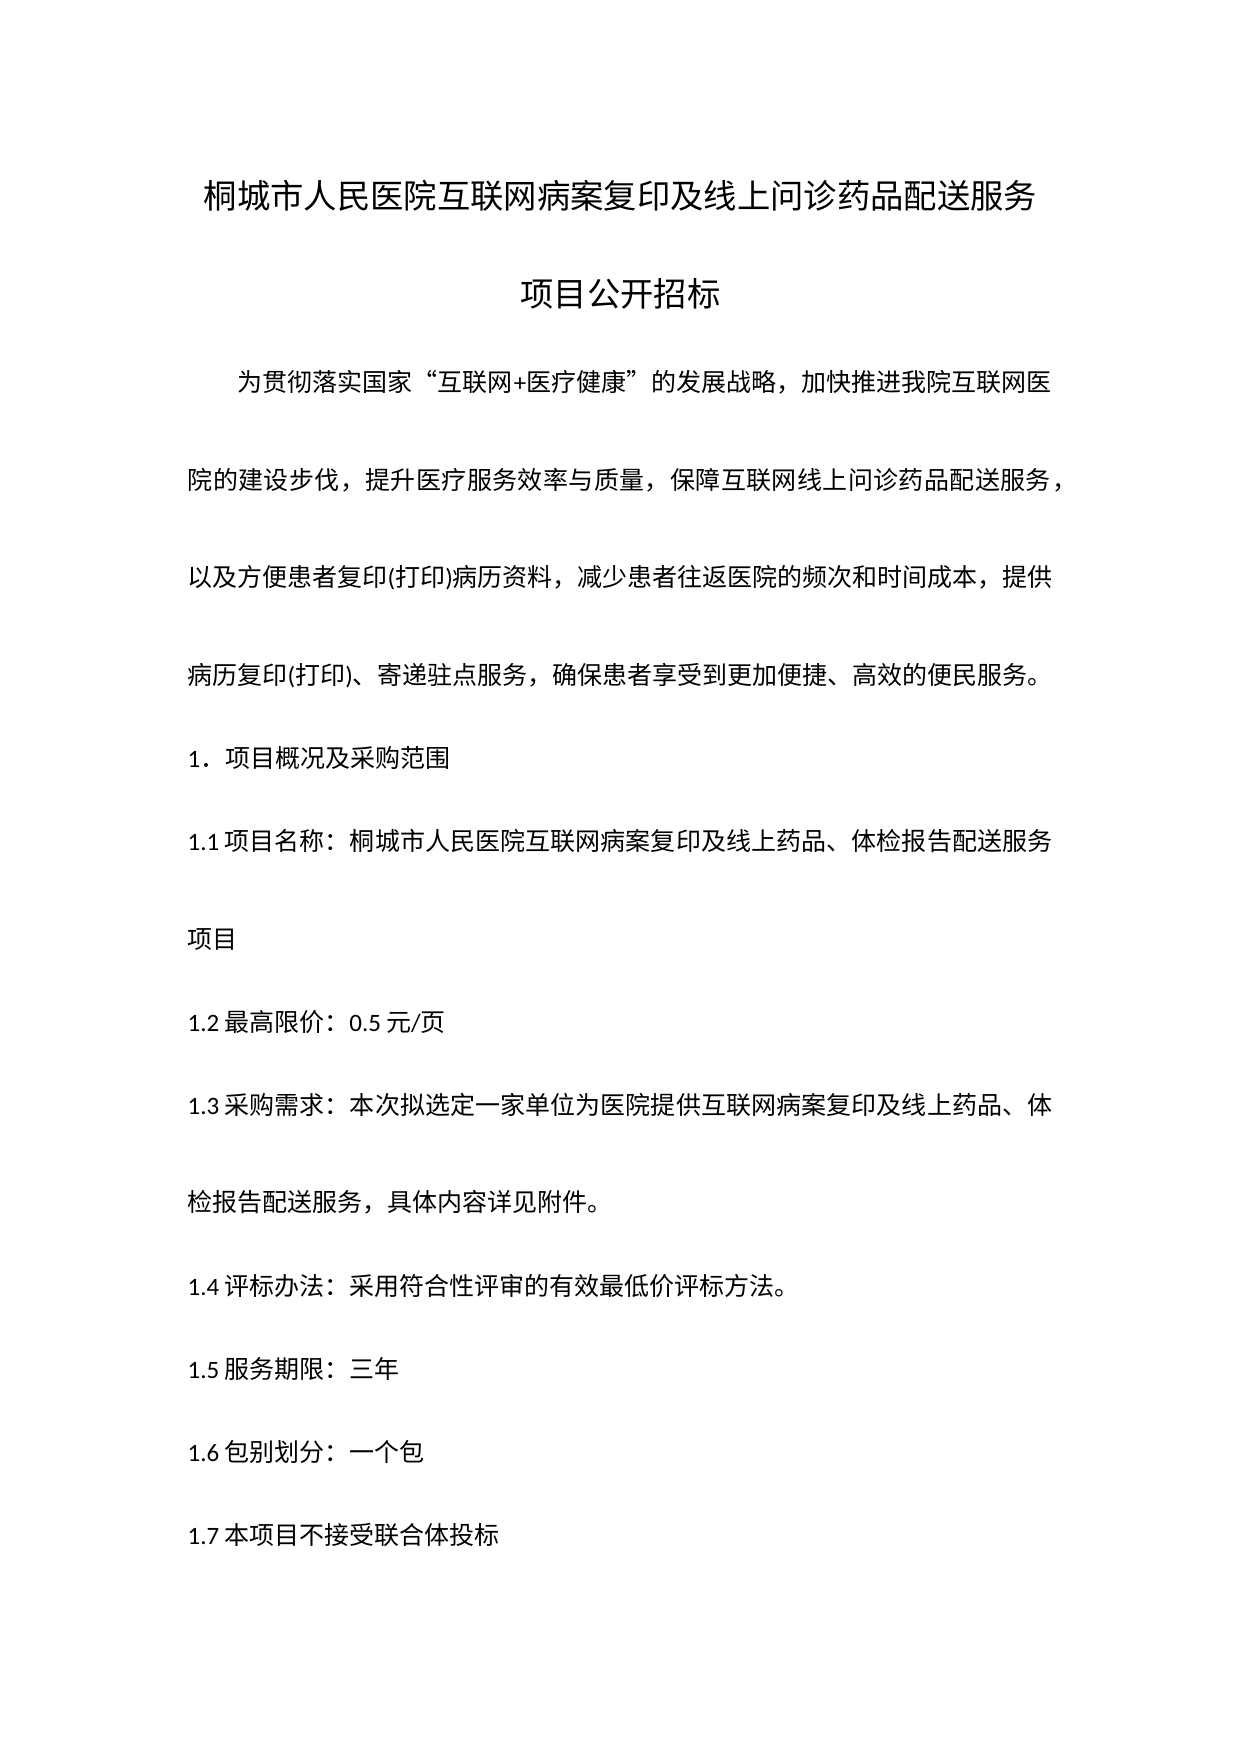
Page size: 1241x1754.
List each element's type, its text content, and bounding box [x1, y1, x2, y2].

text 1.2最高限价：0.5元/页 [187, 988, 1053, 1053]
text 桐城市人民医院互联网病案复印及线上问诊药品配送服务项目公开招标 [187, 162, 1053, 324]
text 为贯彻落实国家“互联网+医疗健康”的发展战略，加快推进我院互联网医院的建设步伐，提升医疗服务效率与质量，保障互联网线上问诊药品配送服务，以及方便患者复印(打印)病历资料，减少患者往返医院的频次和时间成本，提供病历复印(打印)、寄递驻点服务，确保患者享受到更加便捷、高效的便民服务。 [187, 348, 1053, 706]
text 1．项目概况及采购范围 [187, 724, 1053, 789]
text 1.1项目名称：桐城市人民医院互联网病案复印及线上药品、体检报告配送服务项目 [187, 807, 1053, 970]
text 1.6包别划分：一个包 [187, 1418, 1053, 1483]
text 1.4评标办法：采用符合性评审的有效最低价评标方法。 [187, 1252, 1053, 1317]
text 1.5服务期限：三年 [187, 1335, 1053, 1400]
text 1.7本项目不接受联合体投标 [187, 1501, 1053, 1566]
text 1.3采购需求：本次拟选定一家单位为医院提供互联网病案复印及线上药品、体检报告配送服务，具体内容详见附件。 [187, 1071, 1053, 1233]
